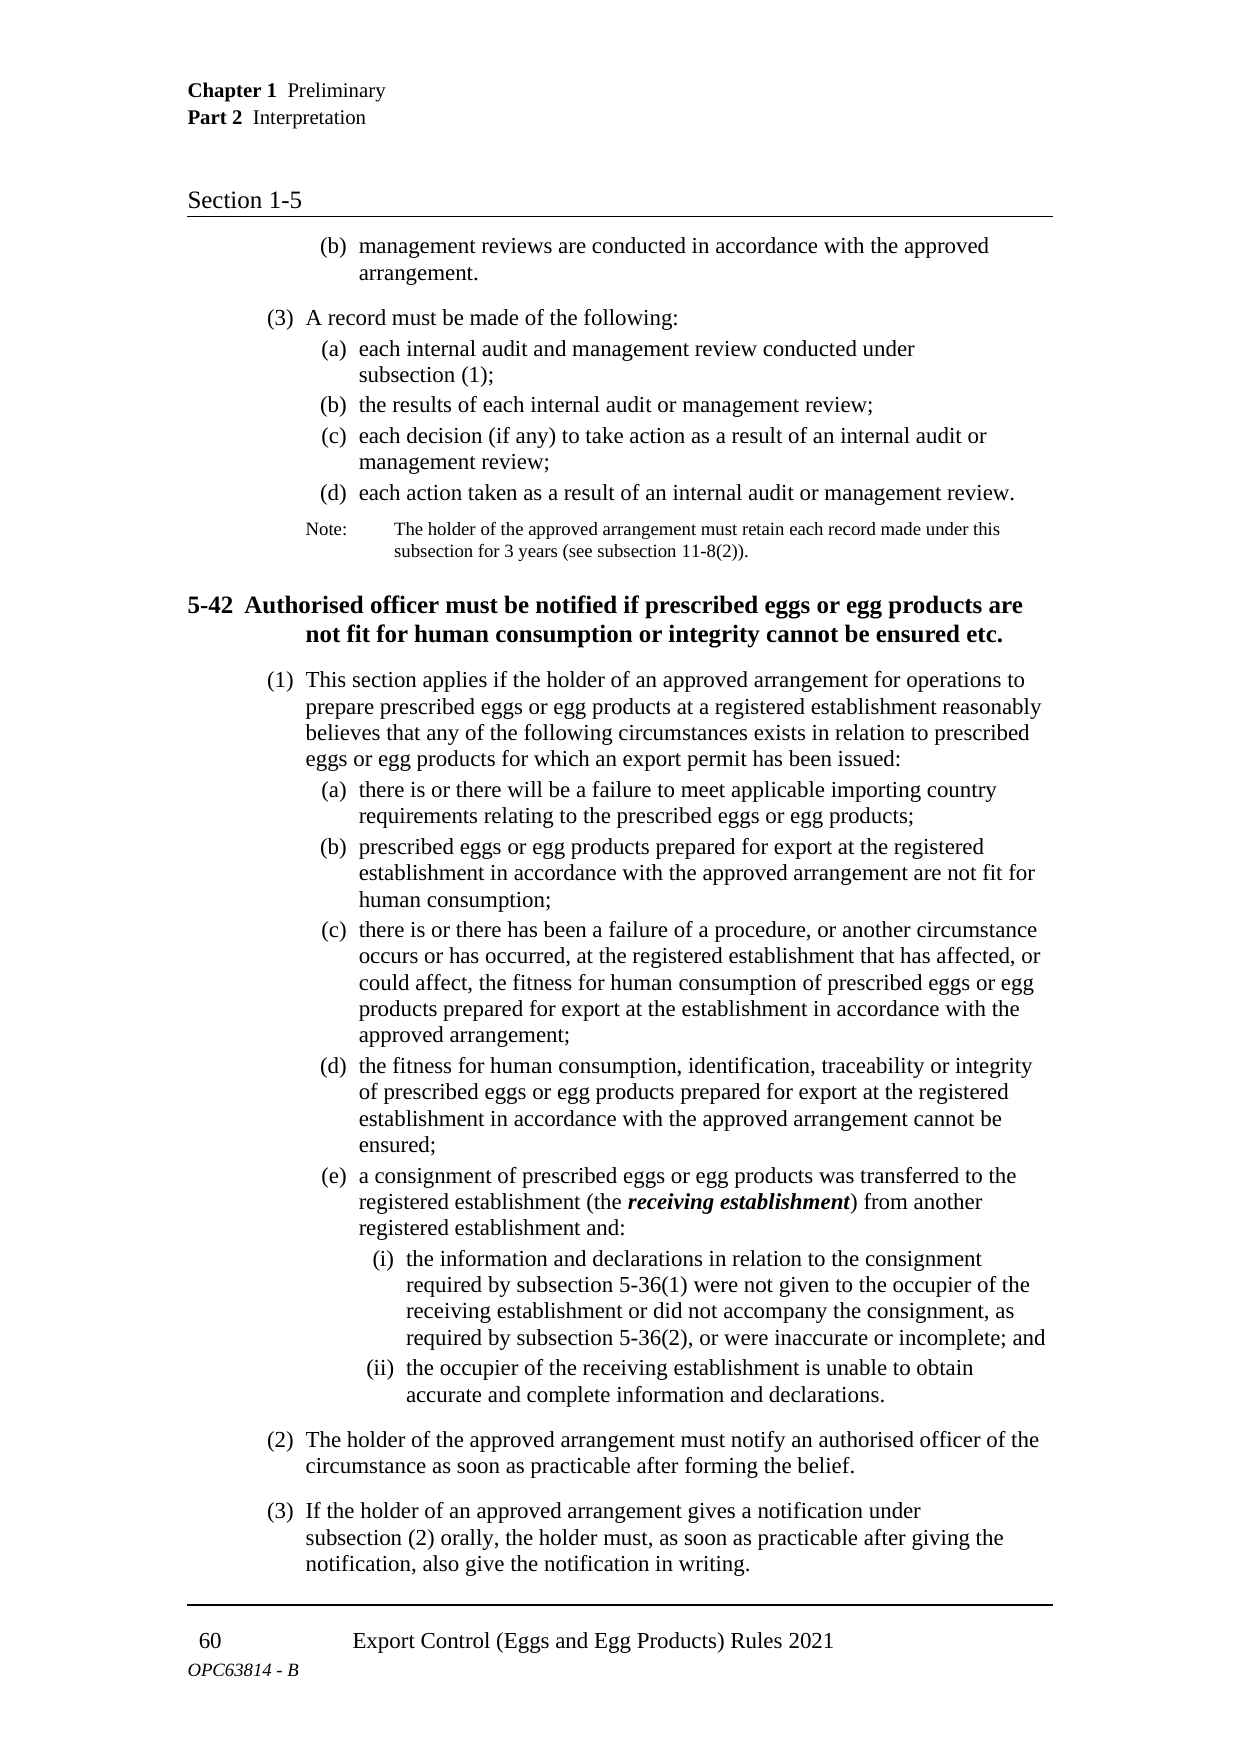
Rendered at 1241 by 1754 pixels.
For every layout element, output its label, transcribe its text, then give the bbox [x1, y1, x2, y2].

text (1) This section applies if the holder of an approved arrangement for operations to prepare prescribed eggs or egg products at a registered establishment reasonably believes that any of the following circumstances exists in relation to prescribed eggs or egg products for which an export permit has been issued: [187, 666, 1053, 772]
text (b) prescribed eggs or egg products prepared for export at the registered establishment in accordance with the approved arrangement are not fit for human consumption; [187, 833, 1053, 912]
text (c) each decision (if any) to take action as a result of an internal audit or management review; [187, 422, 1053, 475]
text (e) a consignment of prescribed eggs or egg products was transferred to the registered establishment (the receiving establishment) from another registered establishment and: [187, 1162, 1053, 1241]
text (i) the information and declarations in relation to the consignment required by subsection 5-36(1) were not given to the occupier of the receiving establishment or did not accompany the consignment, as required by subsection 5-36(2), or were inaccurate or incomplete; and [187, 1245, 1053, 1350]
text (c) there is or there has been a failure of a procedure, or another circumstance occurs or has occurred, at the registered establishment that has affected, or could affect, the fitness for human consumption of prescribed eggs or egg products prepared for export at the establishment in accordance with the approved arrangement; [187, 916, 1053, 1048]
text Note: The holder of the approved arrangement must retain each record made under this subsection for 3 years (see subsection 11-8(2)). [305, 518, 1053, 561]
text (a) there is or there will be a failure to meet applicable importing country requirements relating to the prescribed eggs or egg products; [187, 776, 1053, 829]
text (d) each action taken as a result of an internal audit or management review. [187, 479, 1053, 505]
text (2) The holder of the approved arrangement must notify an authorised officer of the circumstance as soon as practicable after forming the belief. [187, 1426, 1053, 1479]
text (d) the fitness for human consumption, identification, traceability or integrity of prescribed eggs or egg products prepared for export at the registered establishment in accordance with the approved arrangement cannot be ensured; [187, 1052, 1053, 1157]
text 5-42 Authorised officer must be notified if prescribed eggs or egg products are not fit for human consumption or integrity cannot be ensured etc. [187, 590, 1053, 648]
text (b) the results of each internal audit or management review; [187, 391, 1053, 418]
text (3) If the holder of an approved arrangement gives a notification under subsection (2) orally, the holder must, as soon as practicable after giving the notification, also give the notification in writing. [187, 1497, 1053, 1576]
text (3) A record must be made of the following: [187, 304, 1053, 330]
text (b) management reviews are conducted in accordance with the approved arrangement. [187, 233, 1053, 285]
text (a) each internal audit and management review conducted under subsection (1); [187, 334, 1053, 387]
text (ii) the occupier of the receiving establishment is unable to obtain accurate and complete information and declarations. [187, 1354, 1053, 1407]
